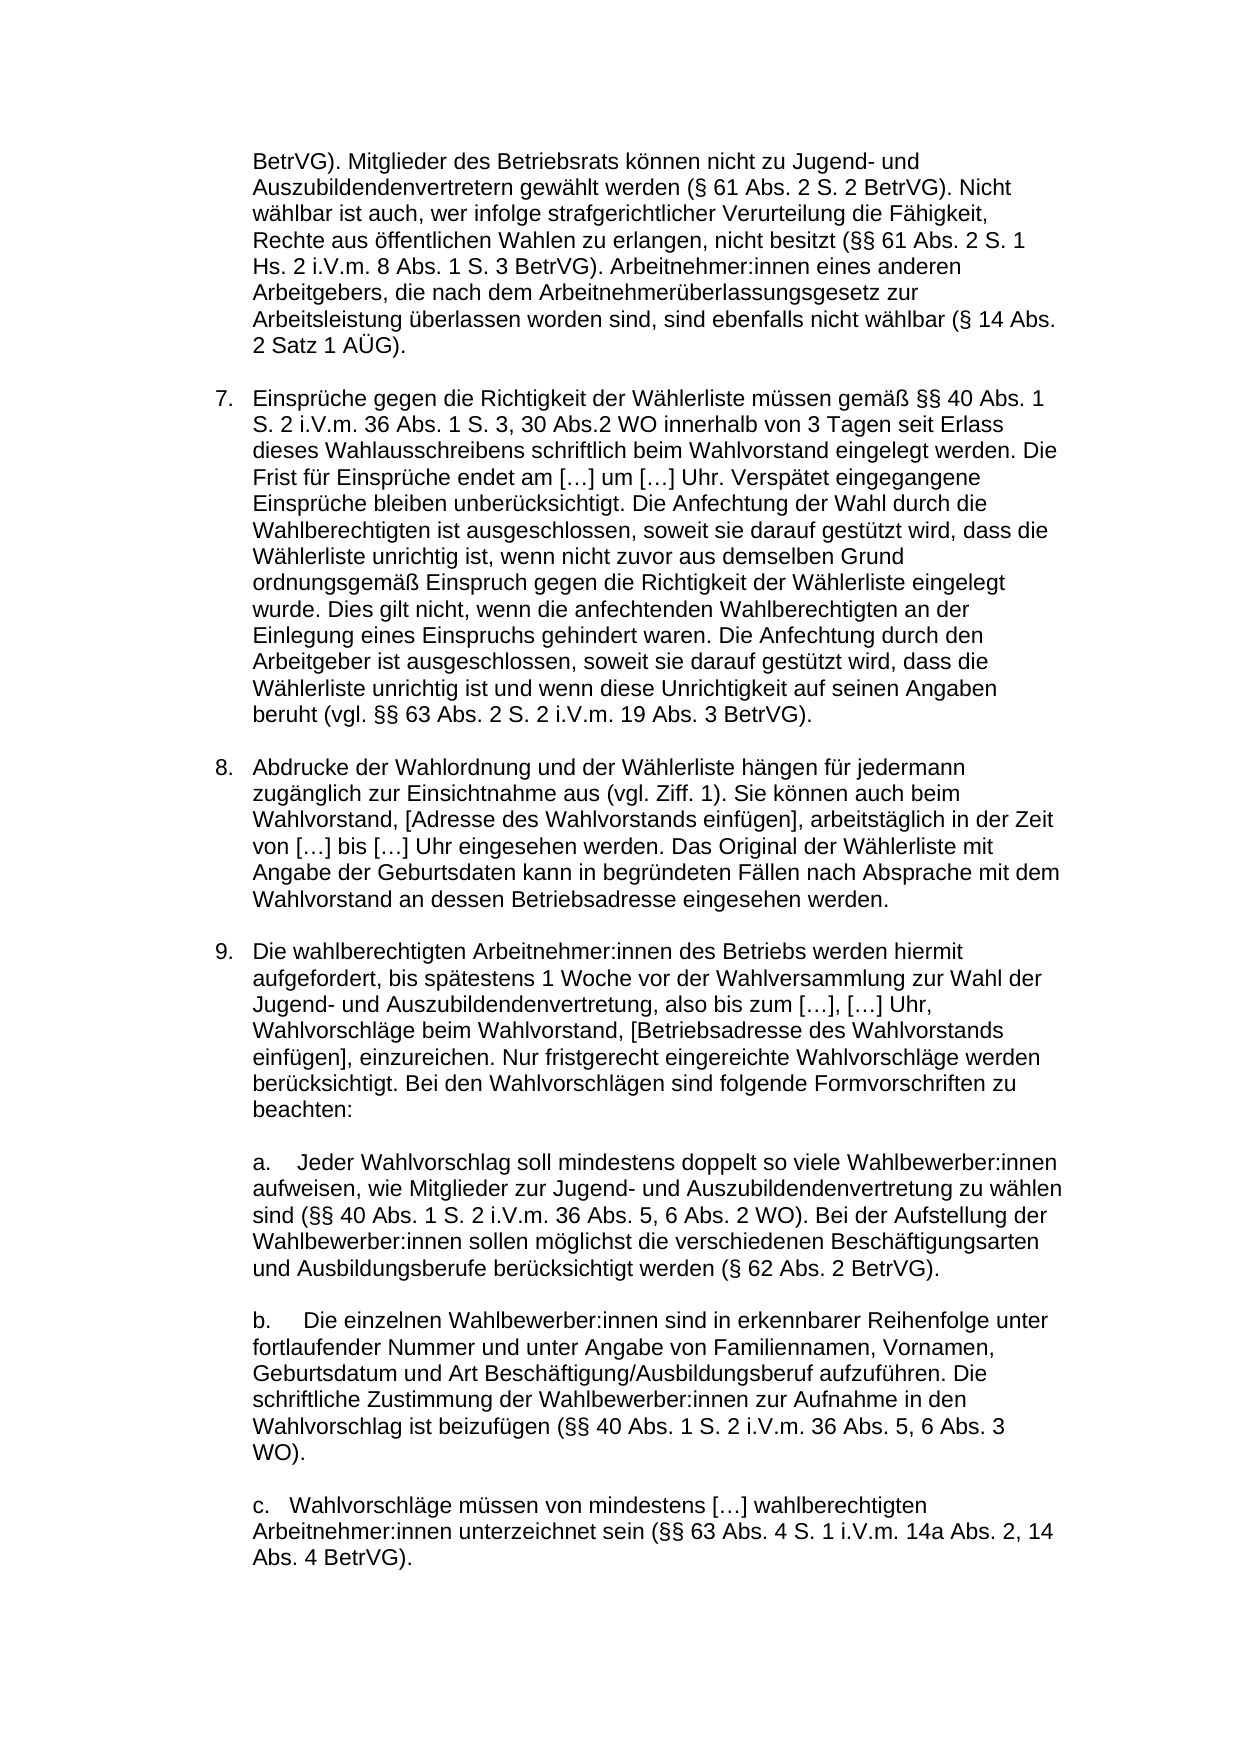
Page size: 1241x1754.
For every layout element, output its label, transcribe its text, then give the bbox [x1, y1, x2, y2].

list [215, 148, 1063, 385]
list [215, 938, 1063, 1597]
list Einsprüche gegen die Richtigkeit der Wählerliste müssen gemäß §§ 40 Abs. 1 S. 2 i.V.m. 36 Abs. 1 S. 3, 30 Abs.2 WO innerhalb von 3 Tagen seit Erlass dieses Wahlausschreibens schriftlich beim Wahlvorstand eingelegt werden. Die Frist für Einsprüche endet am […] um […] Uhr. Verspätet eingegangene Einsprüche bleiben unberücksichtigt. Die Anfechtung der Wahl durch die Wahlberechtigten ist ausgeschlossen, soweit sie darauf gestützt wird, dass die Wählerliste unrichtig ist, wenn nicht zuvor aus demselben Grund ordnungsgemäß Einspruch gegen die Richtigkeit der Wählerliste eingelegt wurde. Dies gilt nicht, wenn die anfechtenden Wahlberechtigten an der Einlegung eines Einspruchs gehindert waren. Die Anfechtung durch den Arbeitgeber ist ausgeschlossen, soweit sie darauf gestützt wird, dass die Wählerliste unrichtig ist und wenn diese Unrichtigkeit auf seinen Angaben beruht (vgl. §§ 63 Abs. 2 S. 2 i.V.m. 19 Abs. 3 BetrVG). [215, 385, 1063, 754]
list Abdrucke der Wahlordnung und der Wählerliste hängen für jedermann zugänglich zur Einsichtnahme aus (vgl. Ziff. 1). Sie können auch beim Wahlvorstand, [Adresse des Wahlvorstands einfügen], arbeitstäglich in der Zeit von […] bis […] Uhr eingesehen werden. Das Original der Wählerliste mit Angabe der Geburtsdaten kann in begründeten Fällen nach Absprache mit dem Wahlvorstand an dessen Betriebsadresse eingesehen werden. [215, 754, 1063, 938]
